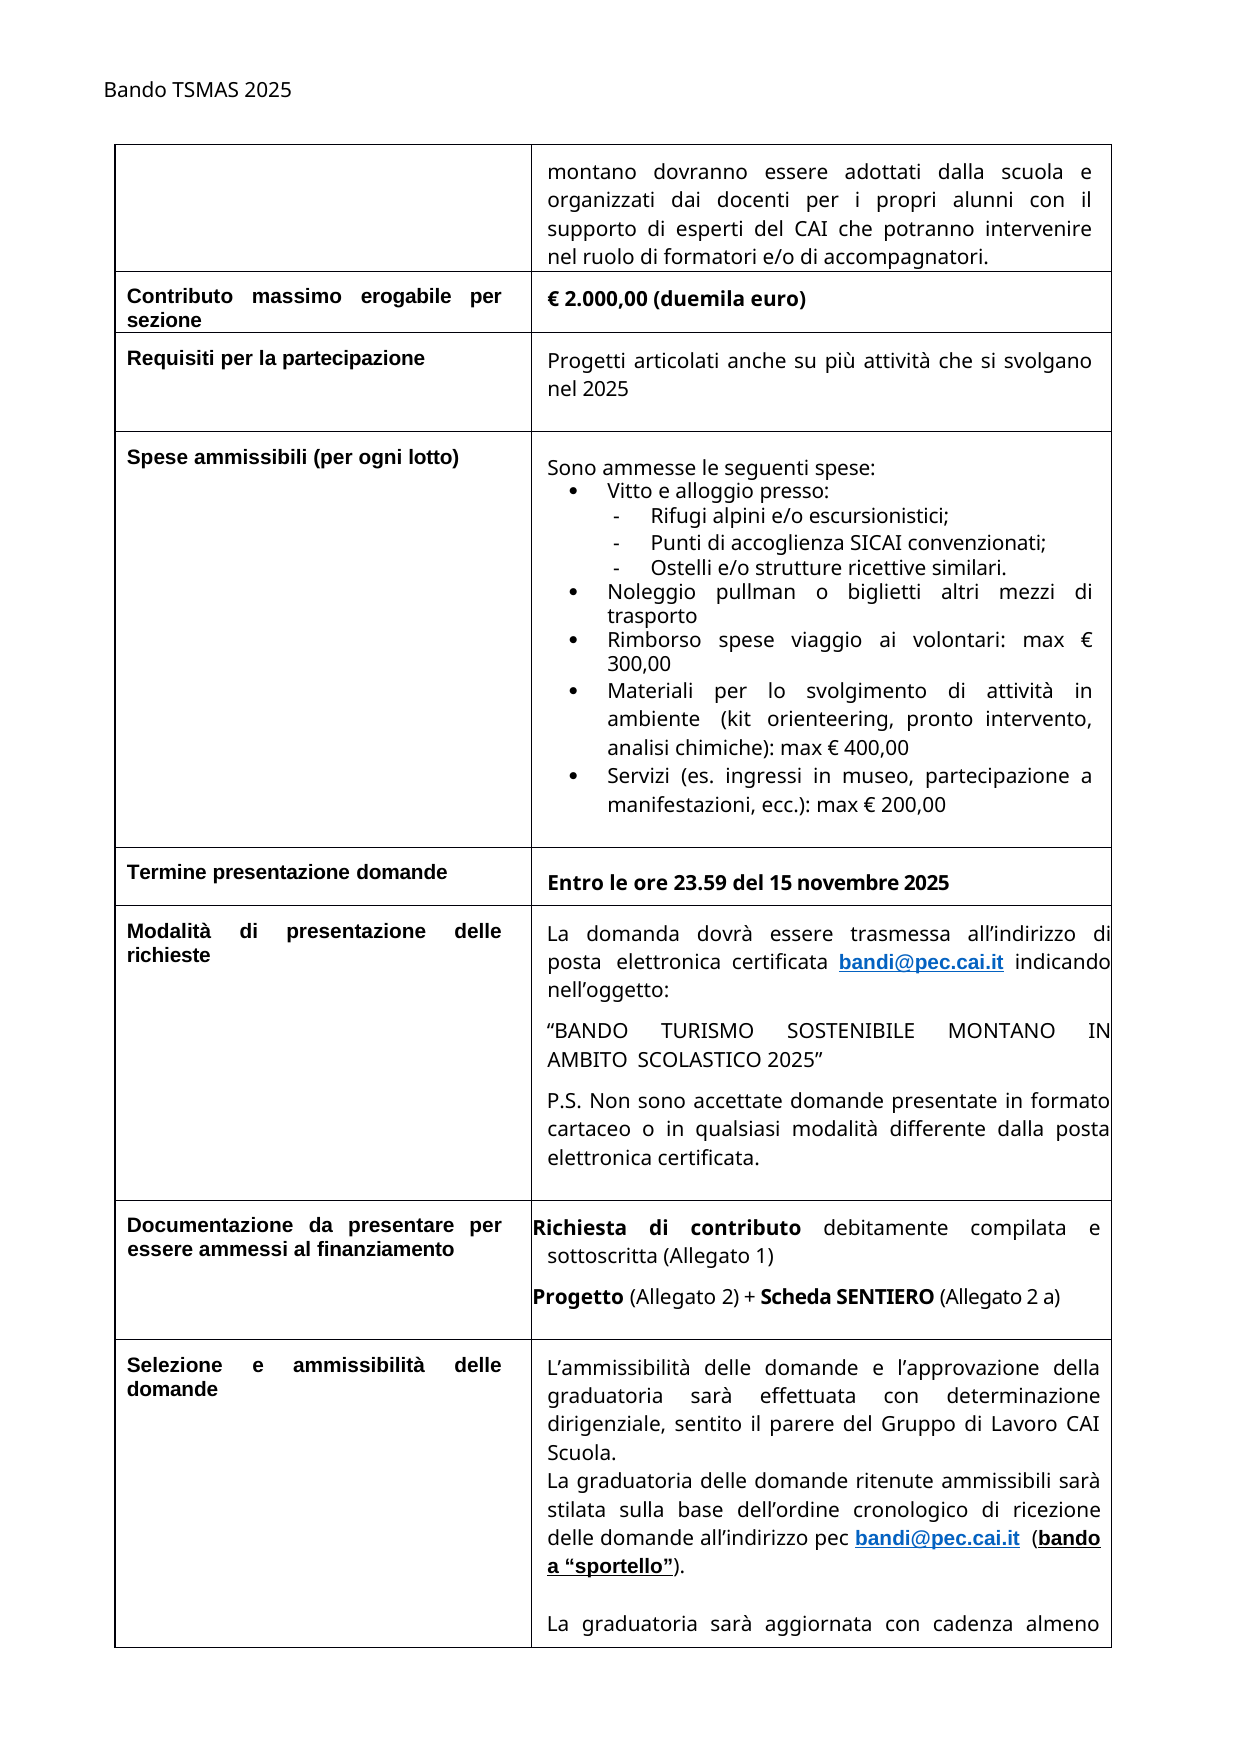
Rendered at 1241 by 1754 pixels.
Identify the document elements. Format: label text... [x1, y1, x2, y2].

table_cell Progetti articolati anche su più attività che si svolgano nel 2025 [532, 333, 1111, 431]
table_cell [116, 1340, 531, 1647]
table_cell Richiesta di contributo debitamente compilata e sottoscritta (Allegato 1) Progetto (Allegato 2) + Scheda SENTIERO (Allegato 2 a) [532, 1201, 1111, 1339]
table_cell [116, 145, 531, 271]
table_cell Modalità di presentazione delle richieste [116, 906, 531, 1199]
table_cell Entro le ore 23.59 del 15 novembre 2025 [532, 848, 1111, 905]
table_cell Requisiti per la partecipazione [116, 333, 531, 431]
table_cell Documentazione da presentare per essere ammessi al finanziamento [116, 1201, 531, 1339]
table_cell Contributo massimo erogabile per sezione [116, 272, 531, 332]
table_cell Termine presentazione domande [116, 848, 531, 905]
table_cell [532, 1340, 1111, 1647]
table_cell Sono ammesse le seguenti spese: Vitto e alloggio presso: Rifugi alpini e/o escursionistici; Punti di accoglienza SICAI convenzionati; Ostelli e/o strutture ricettive similari. Noleggio pullman o biglietti altri mezzi di trasporto Rimborso spese viaggio ai volontari: max € 300,00 Materiali per lo svolgimento di attività in ambiente (kit orienteering, pronto intervento, analisi chimiche): max € 400,00 Servizi (es. ingressi in museo, partecipazione a manifestazioni, ecc.): max € 200,00 [532, 432, 1111, 847]
table_cell € 2.000,00 (duemila euro) [532, 272, 1111, 332]
table_cell La domanda dovrà essere trasmessa all’indirizzo di posta elettronica certificata bandi@pec.cai.it indicando nell’oggetto: “BANDO TURISMO SOSTENIBILE MONTANO IN AMBITO SCOLASTICO 2025” P.S. Non sono accettate domande presentate in formato cartaceo o in qualsiasi modalità differente dalla posta elettronica certificata. [532, 906, 1111, 1199]
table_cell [532, 145, 1111, 271]
table_cell Spese ammissibili (per ogni lotto) [116, 432, 531, 847]
